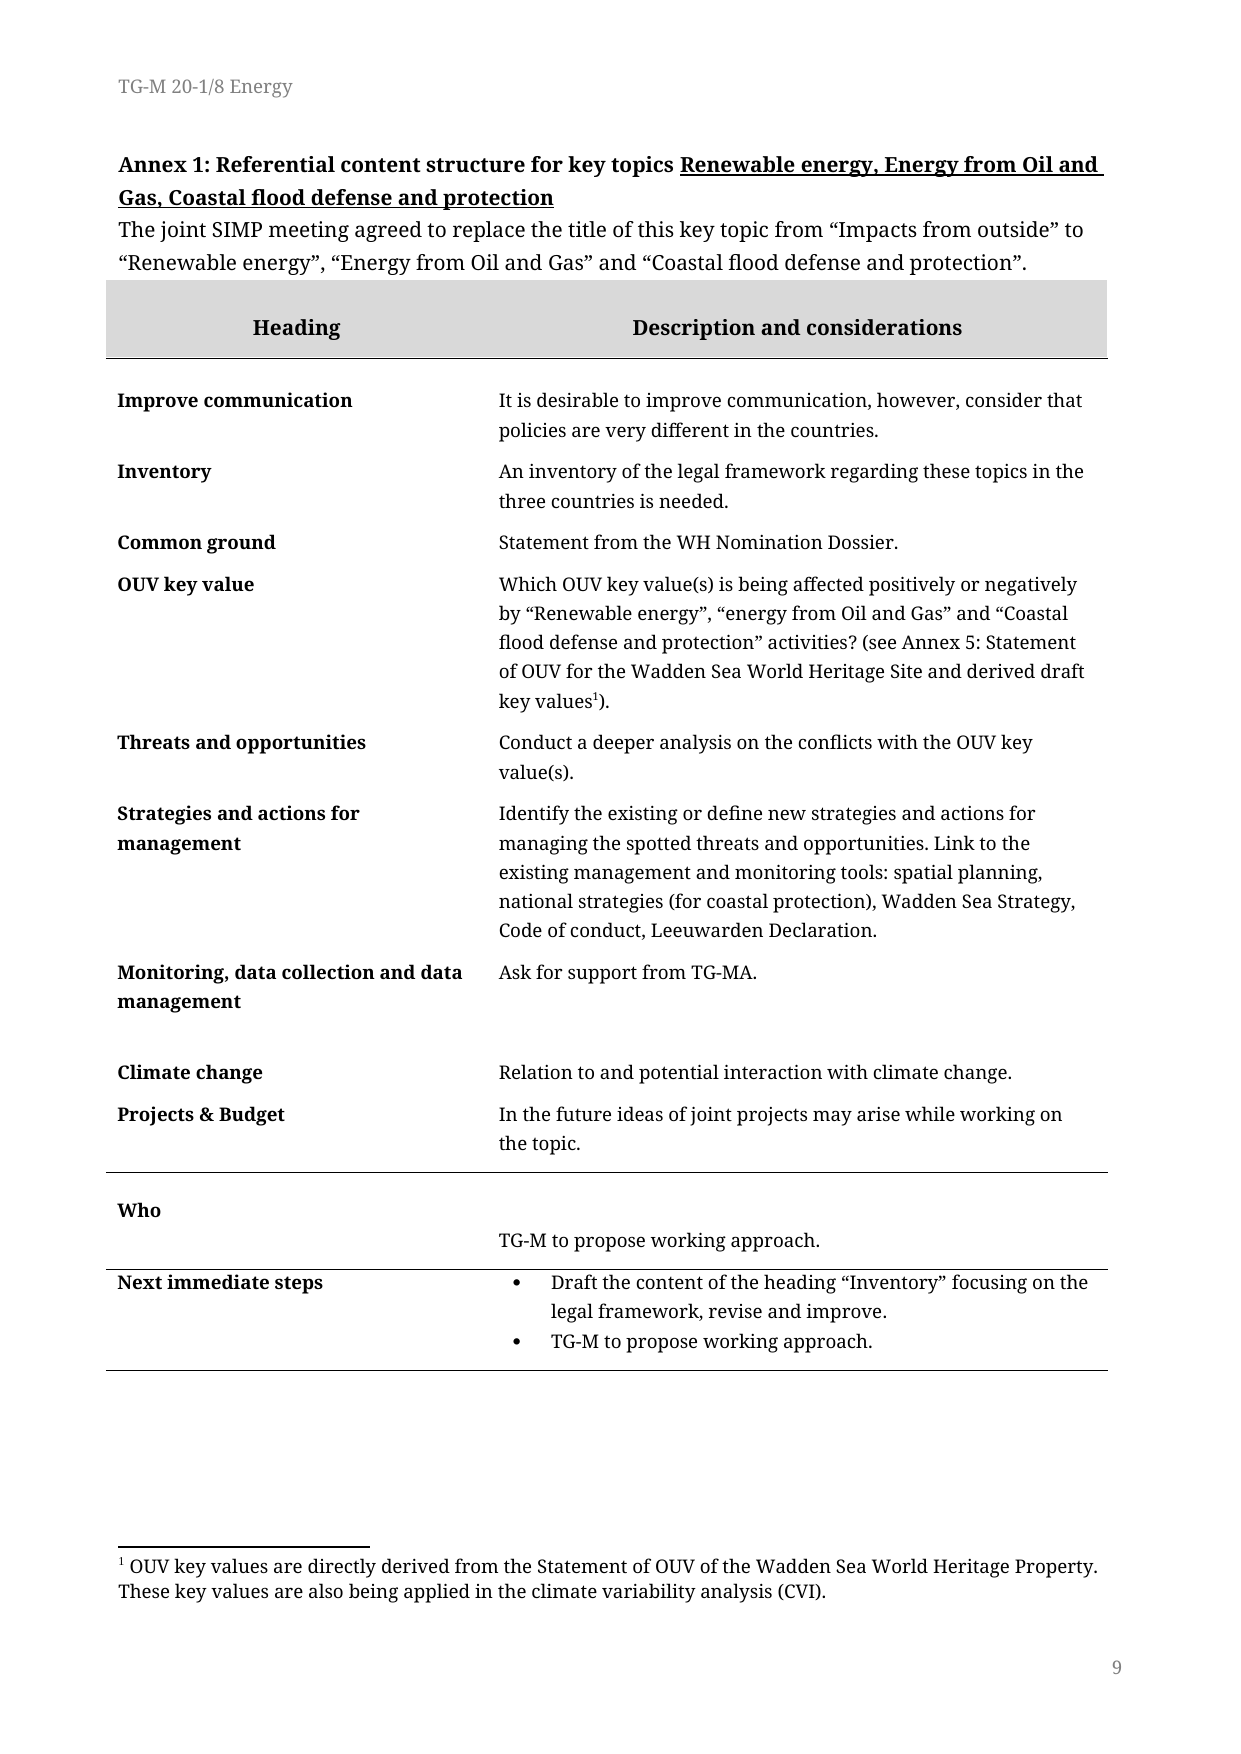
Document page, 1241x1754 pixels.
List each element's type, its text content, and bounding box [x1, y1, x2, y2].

table_cell Monitoring, data collection and data management [106, 959, 487, 1030]
table_cell An inventory of the legal framework regarding these topics in the three countries is needed. [487, 459, 1107, 529]
table_cell Inventory [106, 459, 487, 529]
table_header Description and considerations [487, 280, 1107, 357]
table_cell TG-M to propose working approach. [487, 1173, 1107, 1268]
table_cell Ask for support from TG-MA. [487, 959, 1107, 1030]
table_cell Strategies and actions for management [106, 801, 487, 959]
table_cell Statement from the WH Nomination Dossier. [487, 530, 1107, 571]
text Annex 1: Referential content structure for key topics Renewable energy, Energy from Oil and Gas, Coastal flood defense and protection [118, 150, 1122, 211]
table_cell Projects & Budget [106, 1101, 487, 1172]
table_cell Next immediate steps [106, 1270, 502, 1370]
table_cell OUV key value [106, 571, 487, 730]
table_cell Common ground [106, 530, 487, 571]
table_cell Improve communication [106, 359, 487, 459]
table_cell Relation to and potential interaction with climate change. [487, 1030, 1107, 1101]
table_cell Conduct a deeper analysis on the conflicts with the OUV key value(s). [487, 730, 1107, 801]
table_cell Identify the existing or define new strategies and actions for managing the spotted threats and opportunities. Link to the existing management and monitoring tools: spatial planning, national strategies (for coastal protection), Wadden Sea Strategy, Code of conduct, Leeuwarden Declaration. [487, 801, 1107, 959]
table_cell Draft the content of the heading “Inventory” focusing on the legal framework, revise and improve. TG-M to propose working approach. [502, 1270, 1107, 1370]
table_cell Which OUV key value(s) is being affected positively or negatively by “Renewable energy”, “energy from Oil and Gas” and “Coastal flood defense and protection” activities? (see Annex 5: Statement of OUV for the Wadden Sea World Heritage Site and derived draft key values). [487, 571, 1107, 730]
table_cell In the future ideas of joint projects may arise while working on the topic. [487, 1101, 1107, 1172]
table_cell Who [106, 1173, 487, 1268]
table_cell Climate change [106, 1030, 487, 1101]
table_header Heading [106, 280, 487, 357]
text The joint SIMP meeting agreed to replace the title of this key topic from “Impacts from outside” to “Renewable energy”, “Energy from Oil and Gas” and “Coastal flood defense and protection”. [118, 215, 1122, 276]
table_cell It is desirable to improve communication, however, consider that policies are very different in the countries. [487, 359, 1107, 459]
table_cell Threats and opportunities [106, 730, 487, 801]
